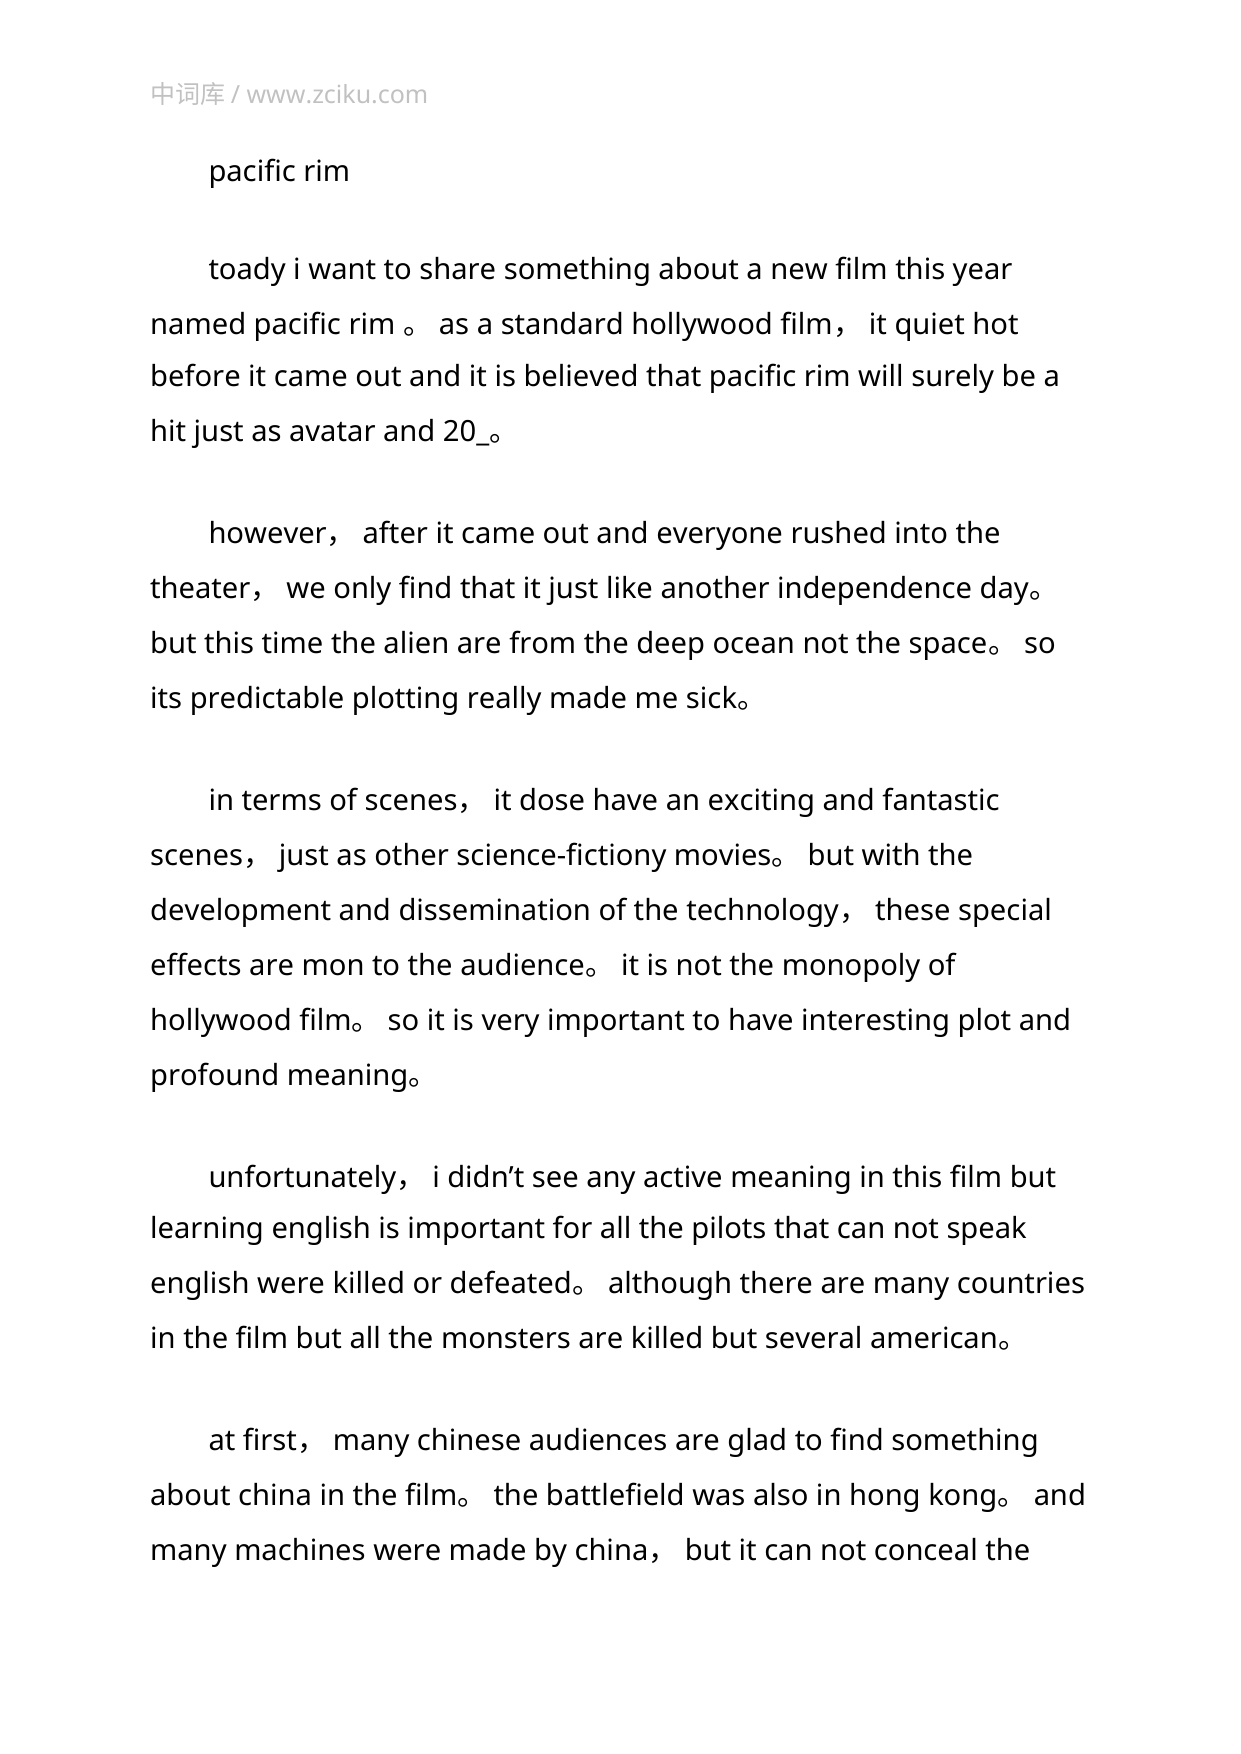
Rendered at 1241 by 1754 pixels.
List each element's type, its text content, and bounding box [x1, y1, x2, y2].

text unfortunately， i didn’t see any active meaning in this film but learning english is important for all the pilots that can not speak english were killed or defeated。 although there are many countries in the film but all the monsters are killed but several american。 [150, 1153, 1090, 1357]
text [150, 1417, 1090, 1569]
text in terms of scenes， it dose have an exciting and fantastic scenes， just as other science-fictiony movies。 but with the development and dissemination of the technology， these special effects are mon to the audience。 it is not the monopoly of hollywood film。 so it is very important to have interesting plot and profound meaning。 [150, 776, 1090, 1094]
text however， after it came out and everyone rushed into the theater， we only find that it just like another independence day。 but this time the alien are from the deep ocean not the space。 so its predictable plotting really made me sick。 [150, 509, 1090, 717]
text toady i want to share something about a new film this year named pacific rim 。 as a standard hollywood film， it quiet hot before it came out and it is believed that pacific rim will surely be a hit just as avatar and 20_。 [150, 248, 1090, 450]
text pacific rim [150, 150, 1090, 190]
